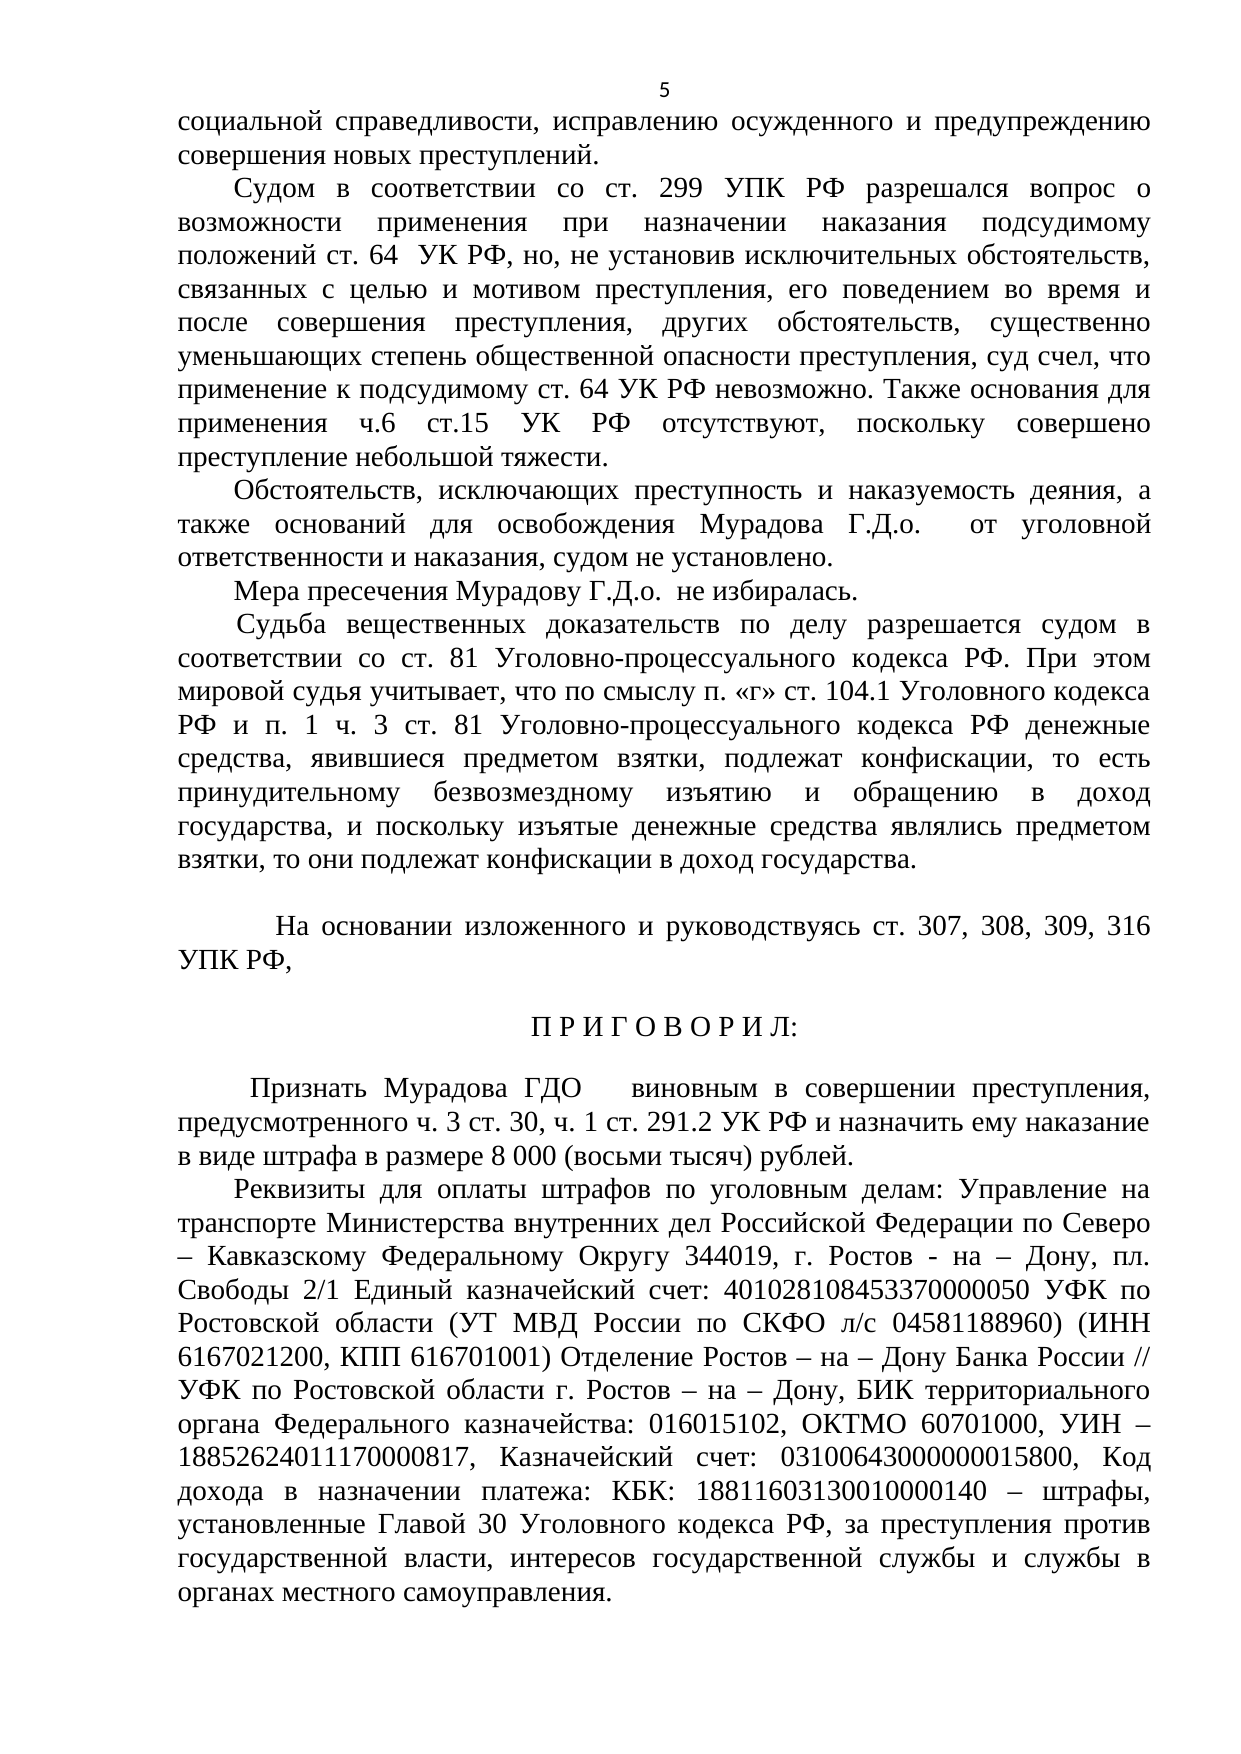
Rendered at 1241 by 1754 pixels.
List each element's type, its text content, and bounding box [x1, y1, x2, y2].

text П Р И Г О В О Р И Л: [177, 1009, 1152, 1042]
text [177, 103, 1152, 170]
text Мера пресечения Мурадову Г.Д.о. не избиралась. [177, 573, 1152, 606]
text Реквизиты для оплаты штрафов по уголовным делам: Управление на транспорте Министерства внутренних дел Российской Федерации по Северо – Кавказскому Федеральному Округу 344019, г. Ростов - на – Дону, пл. Свободы 2/1 Единый казначейский счет: 401028108453370000050 УФК по Ростовской области (УТ МВД России по СКФО л/с 04581188960) (ИНН 6167021200, КПП 616701001) Отделение Ростов – на – Дону Банка России // УФК по Ростовской области г. Ростов – на – Дону, БИК территориального органа Федерального казначейства: 016015102, ОКТМО 60701000, УИН – 18852624011170000817, Казначейский счет: 03100643000000015800, Код дохода в назначении платежа: КБК: 18811603130010000140 – штрафы, установленные Главой 30 Уголовного кодекса РФ, за преступления против государственной власти, интересов государственной службы и службы в органах местного самоуправления. [177, 1171, 1152, 1607]
text Обстоятельств, исключающих преступность и наказуемость деяния, а также оснований для освобождения Мурадова Г.Д.о. от уголовной ответственности и наказания, судом не установлено. [177, 472, 1152, 573]
text Судьба вещественных доказательств по делу разрешается судом в соответствии со ст. 81 Уголовно-процессуального кодекса РФ. При этом мировой судья учитывает, что по смыслу п. «г» ст. 104.1 Уголовного кодекса РФ и п. 1 ч. 3 ст. 81 Уголовно-процессуального кодекса РФ денежные средства, явившиеся предметом взятки, подлежат конфискации, то есть принудительному безвозмездному изъятию и обращению в доход государства, и поскольку изъятые денежные средства являлись предметом взятки, то они подлежат конфискации в доход государства. [177, 606, 1152, 875]
text Признать Мурадова ГДО виновным в совершении преступления, предусмотренного ч. 3 ст. 30, ч. 1 ст. 291.2 УК РФ и назначить ему наказание в виде штрафа в размере 8 000 (восьми тысяч) рублей. [177, 1071, 1152, 1171]
text Судом в соответствии со ст. 299 УПК РФ разрешался вопрос о возможности применения при назначении наказания подсудимому положений ст. 64 УК РФ, но, не установив исключительных обстоятельств, связанных с целью и мотивом преступления, его поведением во время и после совершения преступления, других обстоятельств, существенно уменьшающих степень общественной опасности преступления, суд счел, что применение к подсудимому ст. 64 УК РФ невозможно. Также основания для применения ч.6 ст.15 УК РФ отсутствуют, поскольку совершено преступление небольшой тяжести. [177, 170, 1152, 472]
text На основании изложенного и руководствуясь ст. 307, 308, 309, 316 УПК РФ, [177, 908, 1152, 975]
